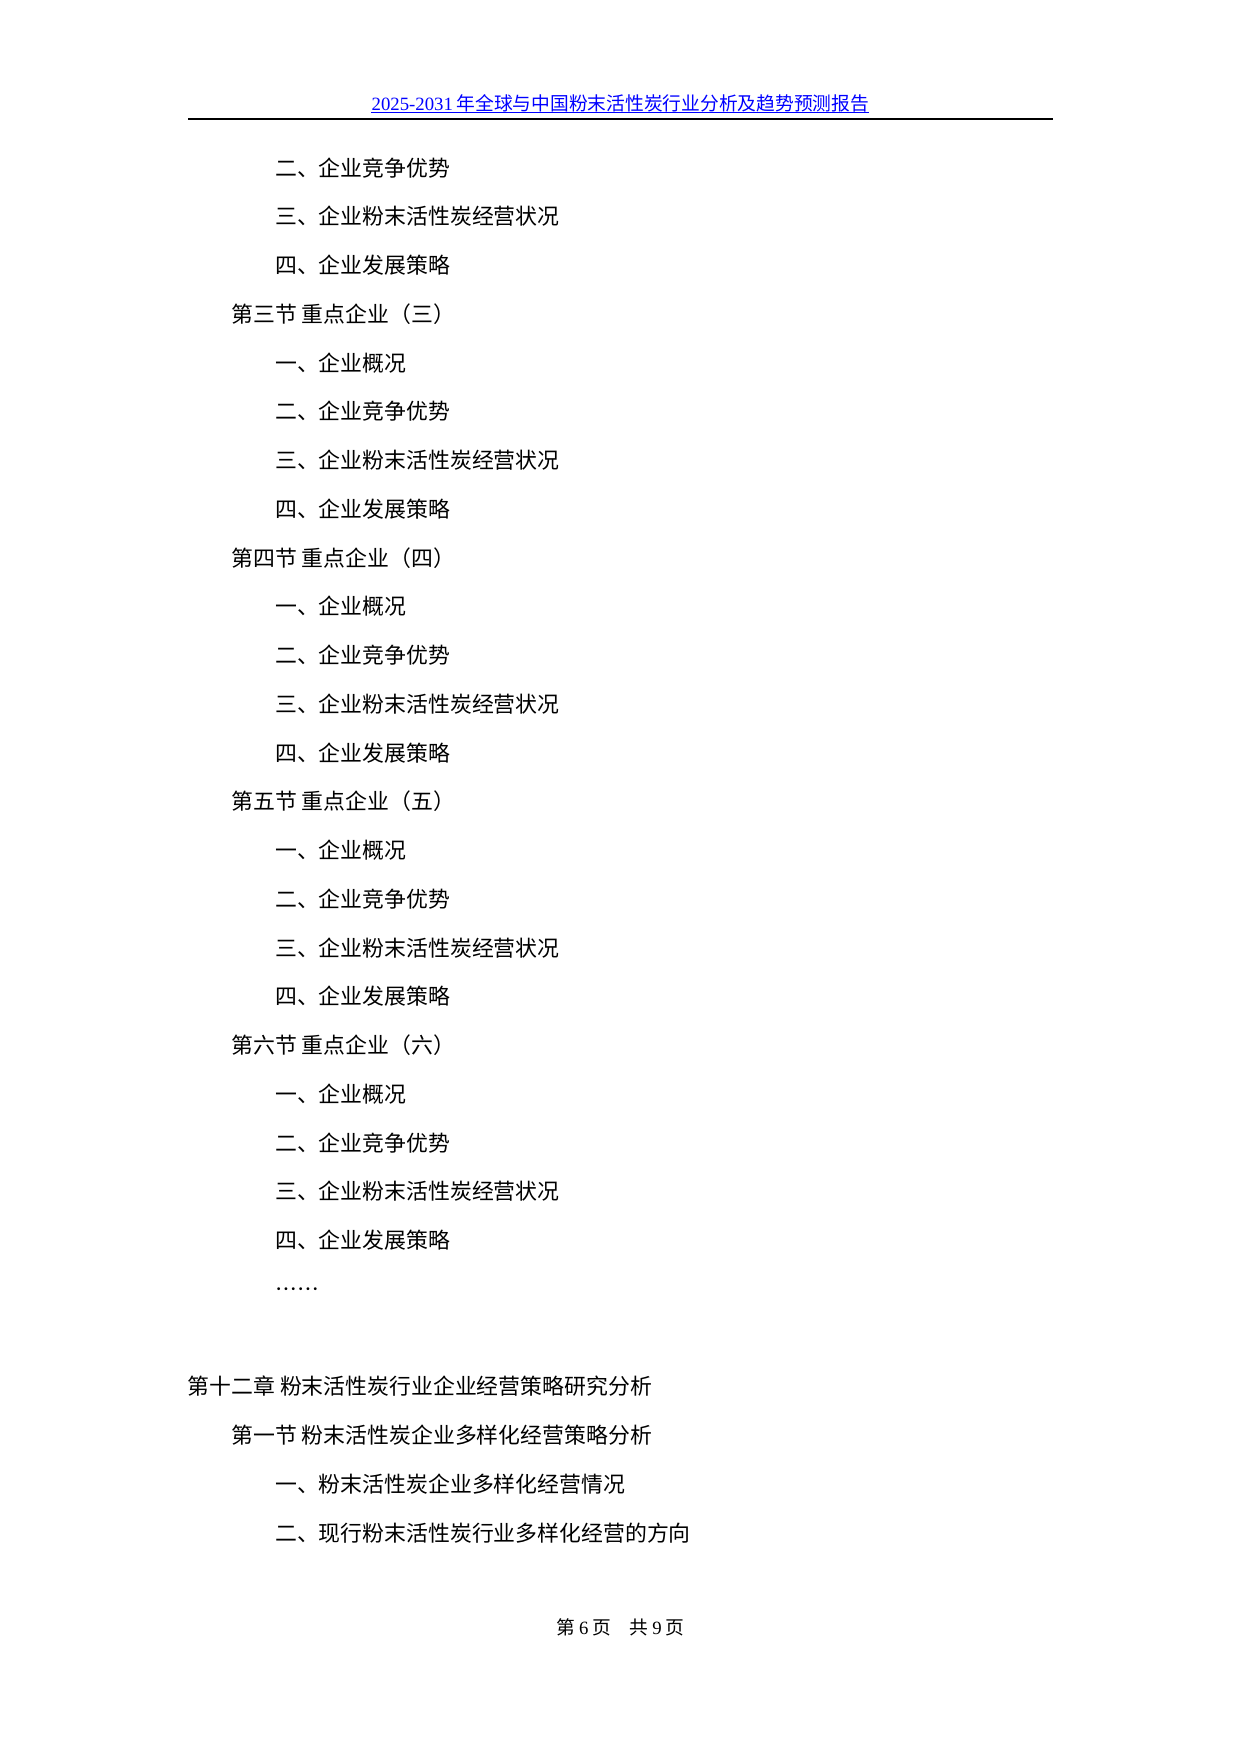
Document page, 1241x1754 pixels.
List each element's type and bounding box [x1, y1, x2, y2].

text [187, 150, 1053, 1548]
